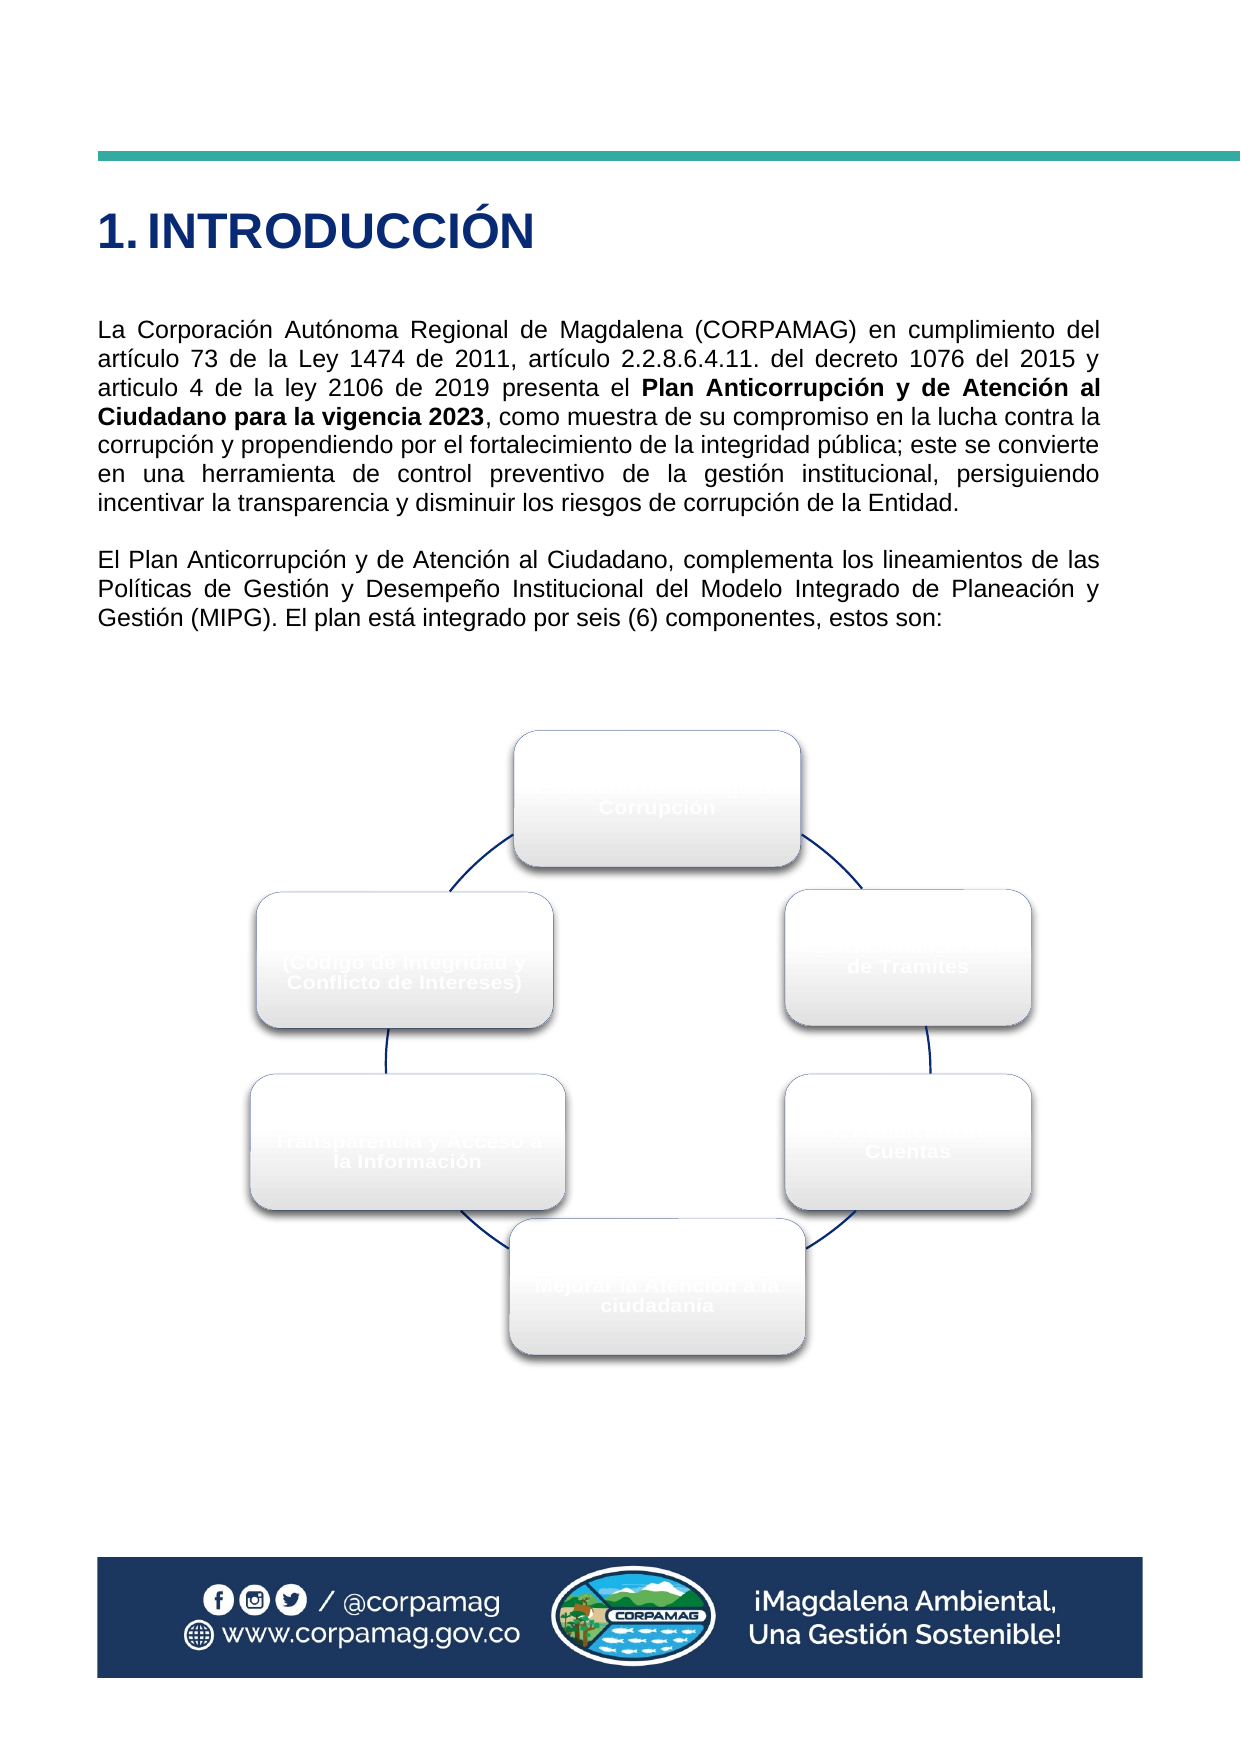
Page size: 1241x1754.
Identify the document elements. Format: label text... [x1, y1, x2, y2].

text El Plan Anticorrupción y de Atención al Ciudadano, complementa los lineamientos de las Políticas de Gestión y Desempeño Institucional del Modelo Integrado de Planeación y Gestión (MIPG). El plan está integrado por seis (6) componentes, estos son: [97, 545, 1102, 632]
picture [97, 1557, 1143, 1678]
text 1. INTRODUCCIÓN [97, 201, 1143, 259]
text La Corporación Autónoma Regional de Magdalena (CORPAMAG) en cumplimiento del artículo 73 de la Ley 1474 de 2011, artículo 2.2.8.6.4.11. del decreto 1076 del 2015 y articulo 4 de la ley 2106 de 2019 presenta el Plan Anticorrupción y de Atención al Ciudadano para la vigencia 2023, como muestra de su compromiso en la lucha contra la corrupción y propendiendo por el fortalecimiento de la integridad pública; este se convierte en una herramienta de control preventivo de la gestión institucional, persiguiendo incentivar la transparencia y disminuir los riesgos de corrupción de la Entidad. [97, 315, 1102, 517]
